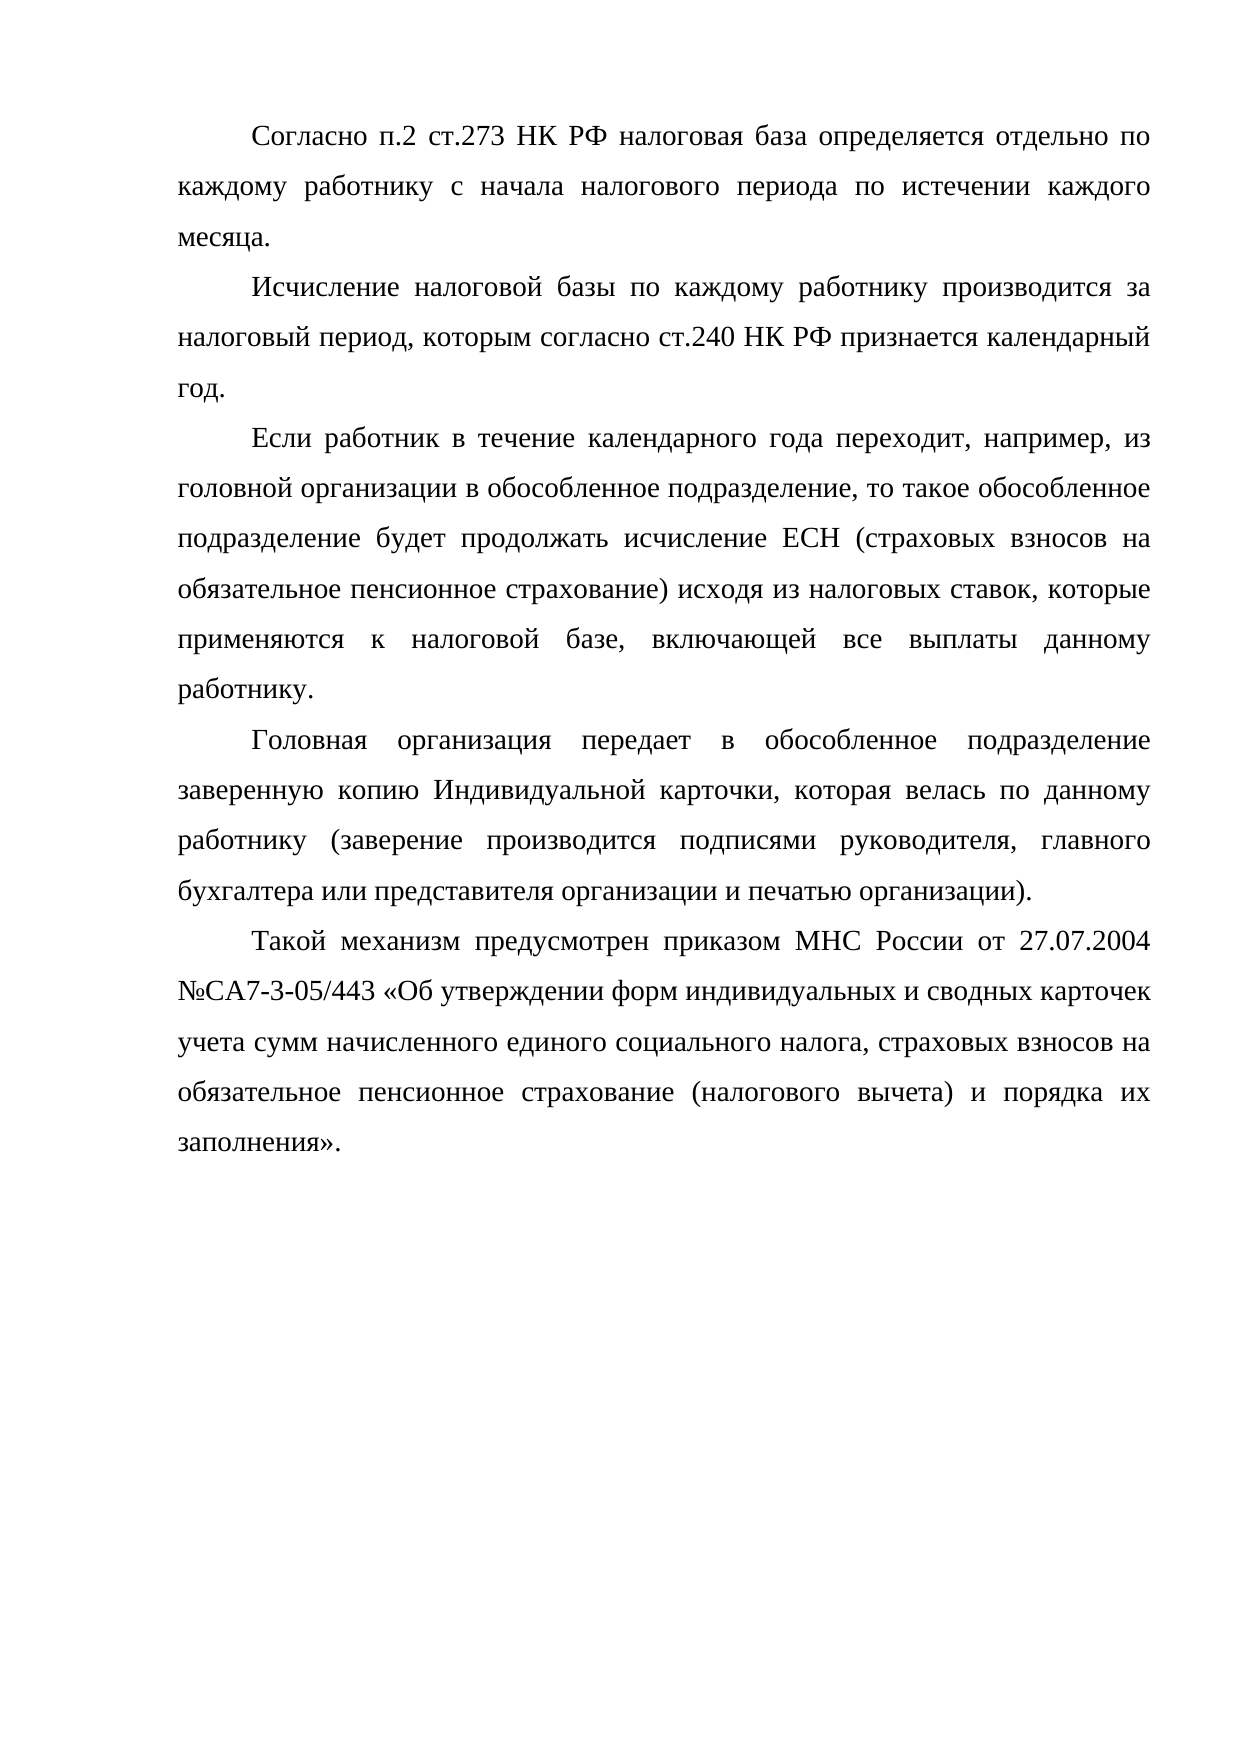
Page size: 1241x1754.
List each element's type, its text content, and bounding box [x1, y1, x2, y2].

text Головная организация передает в обособленное подразделение заверенную копию Индивидуальной карточки, которая велась по данному работнику (заверение производится подписями руководителя, главного бухгалтера или представителя организации и печатью организации). [177, 722, 1152, 906]
text Исчисление налоговой базы по каждому работнику производится за налоговый период, которым согласно ст.240 НК РФ признается календарный год. [177, 269, 1152, 403]
text Такой механизм предусмотрен приказом МНС России от 27.07.2004 №СА7-3-05/443 «Об утверждении форм индивидуальных и сводных карточек учета сумм начисленного единого социального налога, страховых взносов на обязательное пенсионное страхование (налогового вычета) и порядка их заполнения». [177, 923, 1152, 1158]
text Согласно п.2 ст.273 НК РФ налоговая база определяется отдельно по каждому работнику с начала налогового периода по истечении каждого месяца. [177, 118, 1152, 252]
text Если работник в течение календарного года переходит, например, из головной организации в обособленное подразделение, то такое обособленное подразделение будет продолжать исчисление ЕСН (страховых взносов на обязательное пенсионное страхование) исходя из налоговых ставок, которые применяются к налоговой базе, включающей все выплаты данному работнику. [177, 420, 1152, 705]
